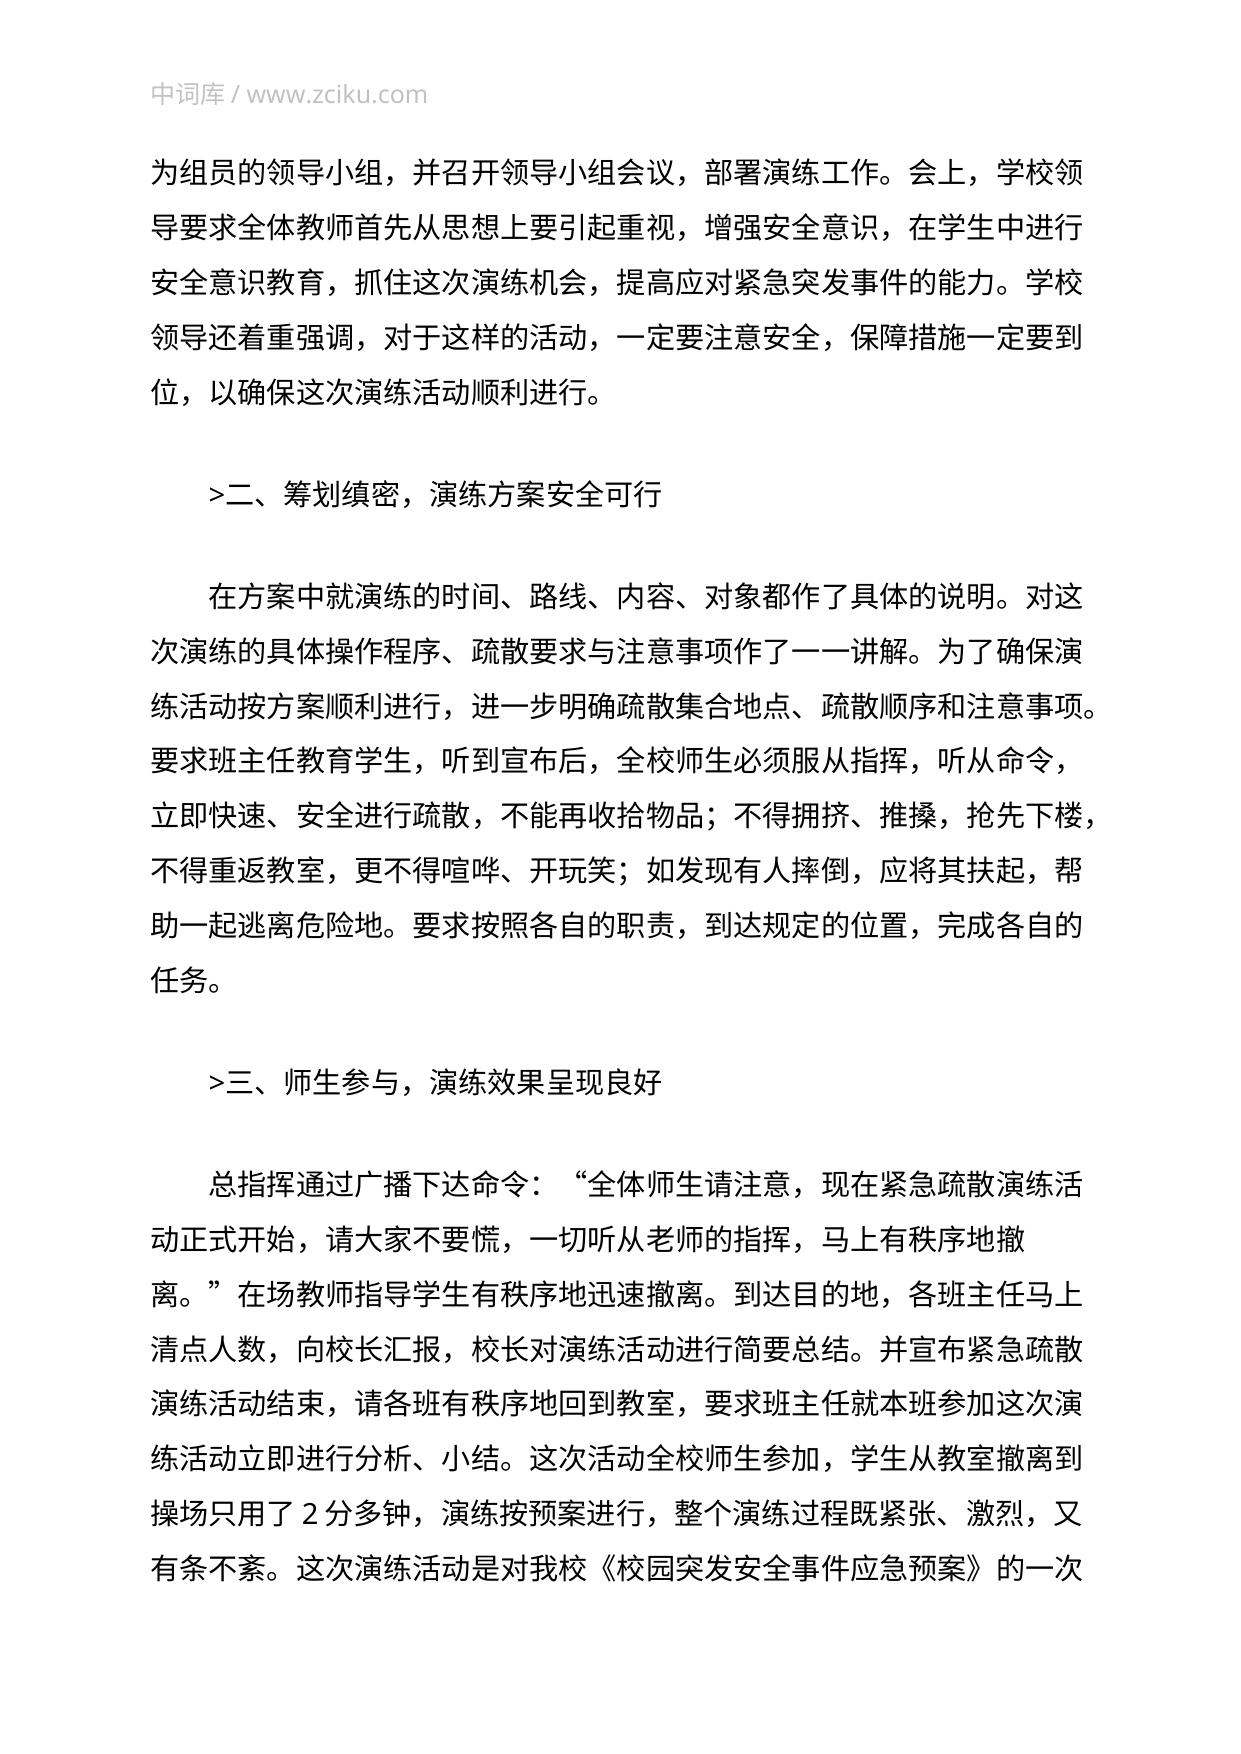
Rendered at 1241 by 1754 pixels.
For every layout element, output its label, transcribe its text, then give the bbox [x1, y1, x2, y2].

text 在方案中就演练的时间、路线、内容、对象都作了具体的说明。对这次演练的具体操作程序、疏散要求与注意事项作了一一讲解。为了确保演练活动按方案顺利进行，进一步明确疏散集合地点、疏散顺序和注意事项。要求班主任教育学生，听到宣布后，全校师生必须服从指挥，听从命令，立即快速、安全进行疏散，不能再收拾物品；不得拥挤、推搡，抢先下楼，不得重返教室，更不得喧哗、开玩笑；如发现有人摔倒，应将其扶起，帮助一起逃离危险地。要求按照各自的职责，到达规定的位置，完成各自的任务。 [150, 573, 1090, 1000]
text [150, 150, 1090, 412]
text >三、师生参与，演练效果呈现良好 [150, 1059, 1090, 1102]
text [150, 1161, 1090, 1588]
text >二、筹划缜密，演练方案安全可行 [150, 471, 1090, 514]
